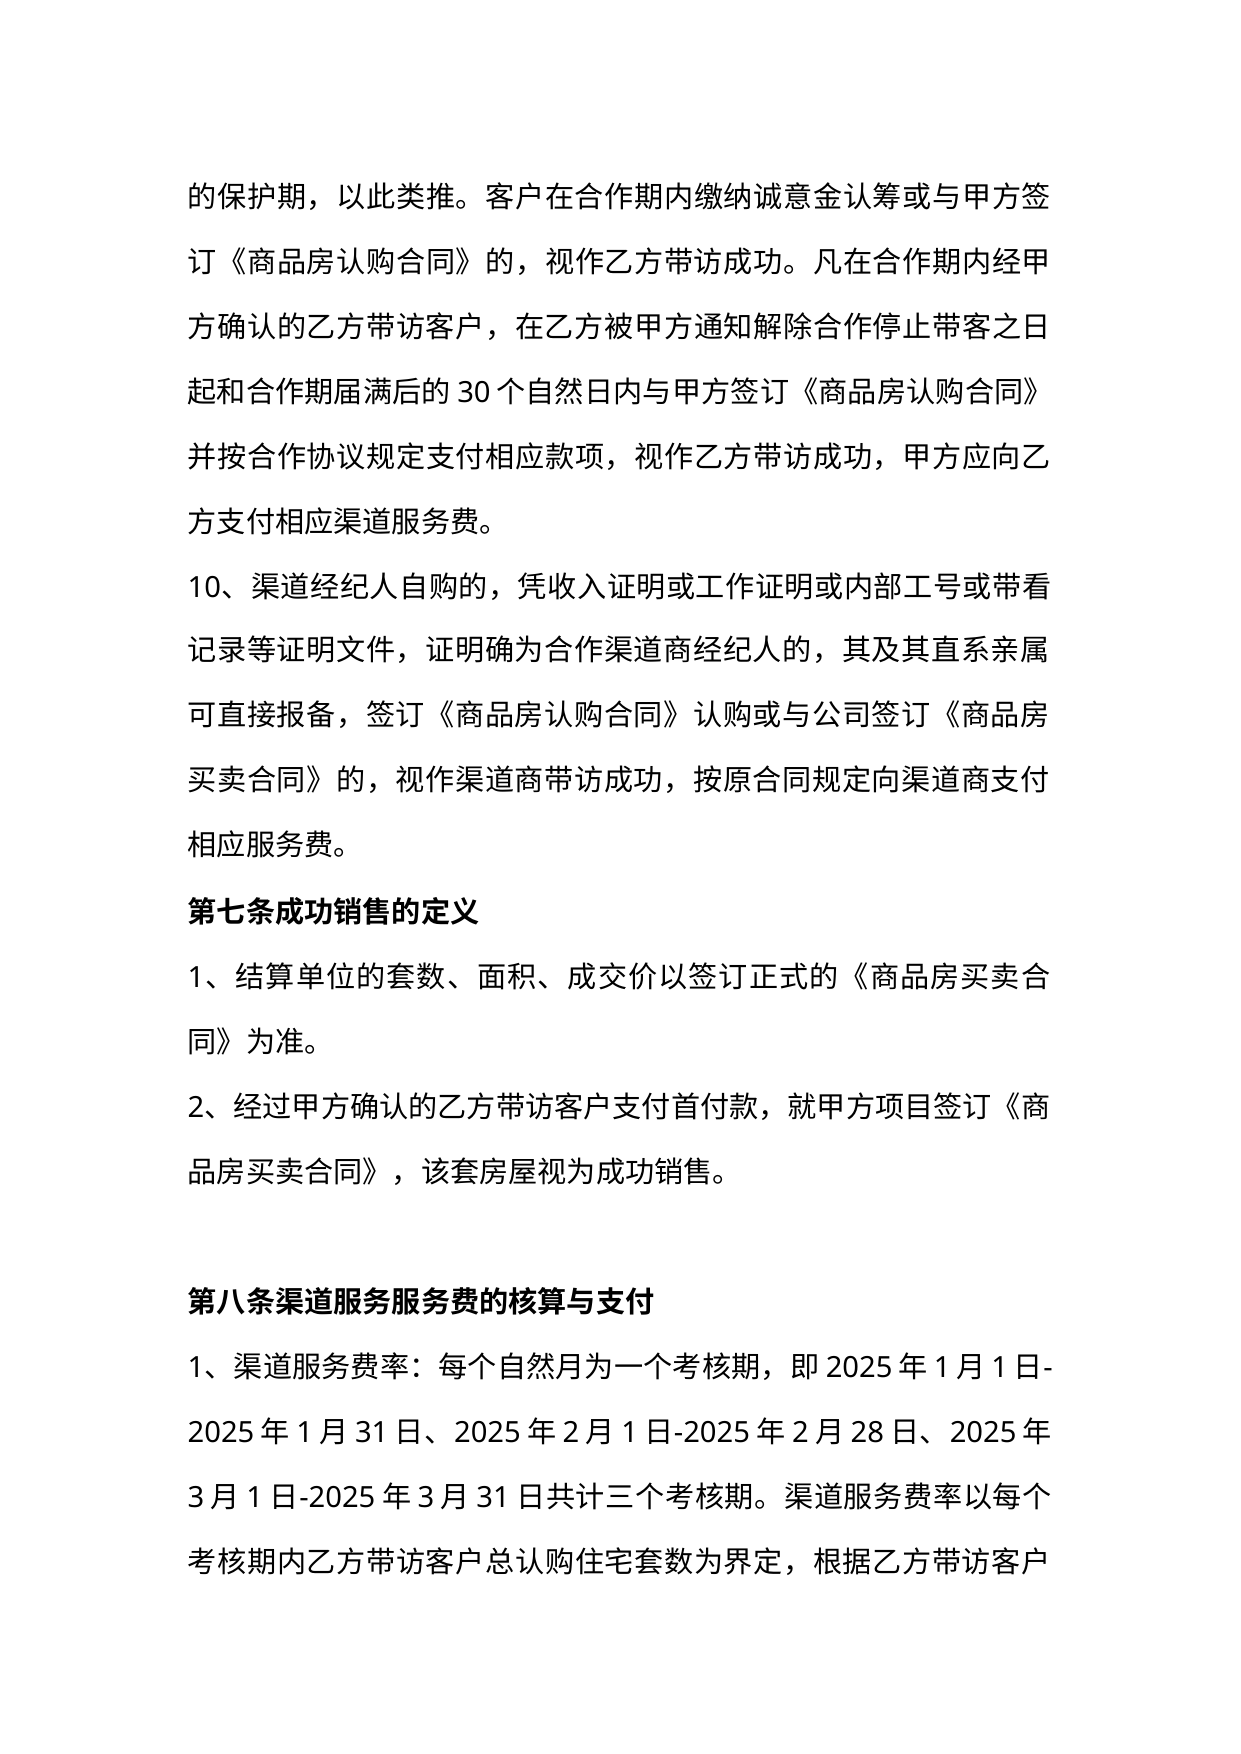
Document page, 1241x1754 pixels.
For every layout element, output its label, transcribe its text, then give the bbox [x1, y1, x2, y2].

text 10、渠道经纪人自购的，凭收入证明或工作证明或内部工号或带看记录等证明文件，证明确为合作渠道商经纪人的，其及其直系亲属可直接报备，签订《商品房认购合同》认购或与公司签订《商品房买卖合同》的，视作渠道商带访成功，按原合同规定向渠道商支付相应服务费。 [187, 552, 1053, 877]
text 第七条成功销售的定义 [187, 877, 1053, 942]
text 第八条渠道服务服务费的核算与支付 [187, 1267, 1053, 1332]
text 1、结算单位的套数、面积、成交价以签订正式的《商品房买卖合同》为准。 [187, 942, 1053, 1072]
text 2、经过甲方确认的乙方带访客户支付首付款，就甲方项目签订《商品房买卖合同》，该套房屋视为成功销售。 [187, 1072, 1053, 1202]
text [187, 162, 1053, 552]
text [187, 1332, 1053, 1592]
